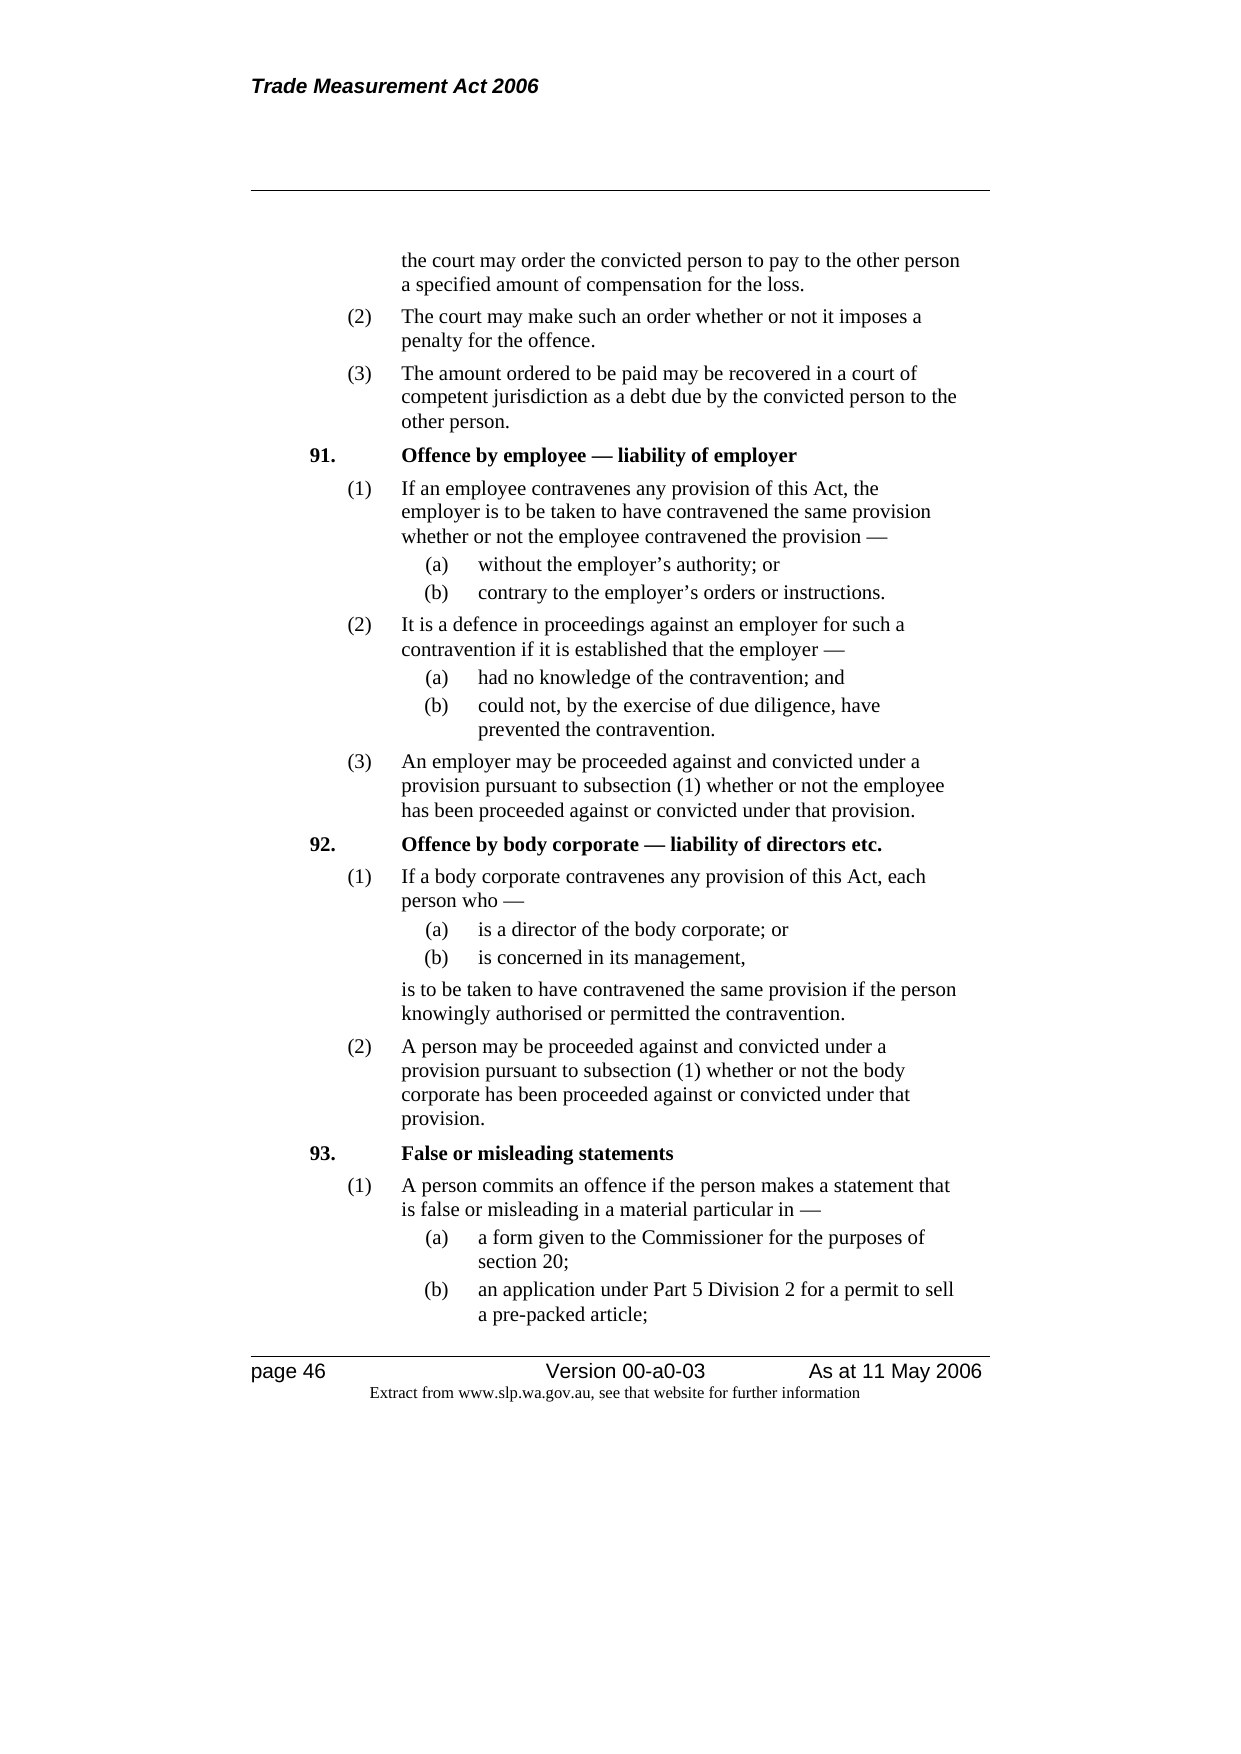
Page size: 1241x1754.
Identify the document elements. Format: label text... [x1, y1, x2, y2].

text (a) is a director of the body corporate; or [389, 917, 960, 941]
text (2) A person may be proceeded against and convicted under a provision pursuant to subsection (1) whether or not the body corporate has been proceeded against or convicted under that provision. [312, 1034, 960, 1130]
text (3) An employer may be proceeded against and convicted under a provision pursuant to subsection (1) whether or not the employee has been proceeded against or convicted under that provision. [312, 749, 960, 822]
text (3) The amount ordered to be paid may be recovered in a court of competent jurisdiction as a debt due by the convicted person to the other person. [312, 360, 960, 433]
subtitle 91. Offence by employee — liability of employer [309, 443, 960, 467]
text (a) a form given to the Commissioner for the purposes of section 20; [389, 1225, 960, 1273]
text (a) had no knowledge of the contravention; and [389, 665, 960, 689]
text (1) If an employee contravenes any provision of this Act, the employer is to be taken to have contravened the same provision whether or not the employee contravened the provision — [312, 475, 960, 548]
text (2) It is a defence in proceedings against an employer for such a contravention if it is established that the employer — [312, 612, 960, 661]
text (b) is concerned in its management, [389, 945, 960, 969]
text (1) If a body corporate contravenes any provision of this Act, each person who — [312, 864, 960, 912]
text (b) contrary to the employer’s orders or instructions. [389, 580, 960, 604]
text (b) could not, by the exercise of due diligence, have prevented the contravention. [389, 693, 960, 741]
text (2) The court may make such an order whether or not it imposes a penalty for the offence. [312, 304, 960, 352]
text (1) A person commits an offence if the person makes a statement that is false or misleading in a material particular in — [312, 1173, 960, 1221]
subtitle 92. Offence by body corporate — liability of directors etc. [309, 832, 960, 856]
text is to be taken to have contravened the same provision if the person knowingly authorised or permitted the contravention. [312, 977, 960, 1025]
text (b) an application under Part 5 Division 2 for a permit to sell a pre-packed article; [389, 1277, 960, 1326]
text the court may order the convicted person to pay to the other person a specified amount of compensation for the loss. [312, 247, 960, 296]
subtitle 93. False or misleading statements [309, 1140, 960, 1164]
text (a) without the employer’s authority; or [389, 552, 960, 576]
